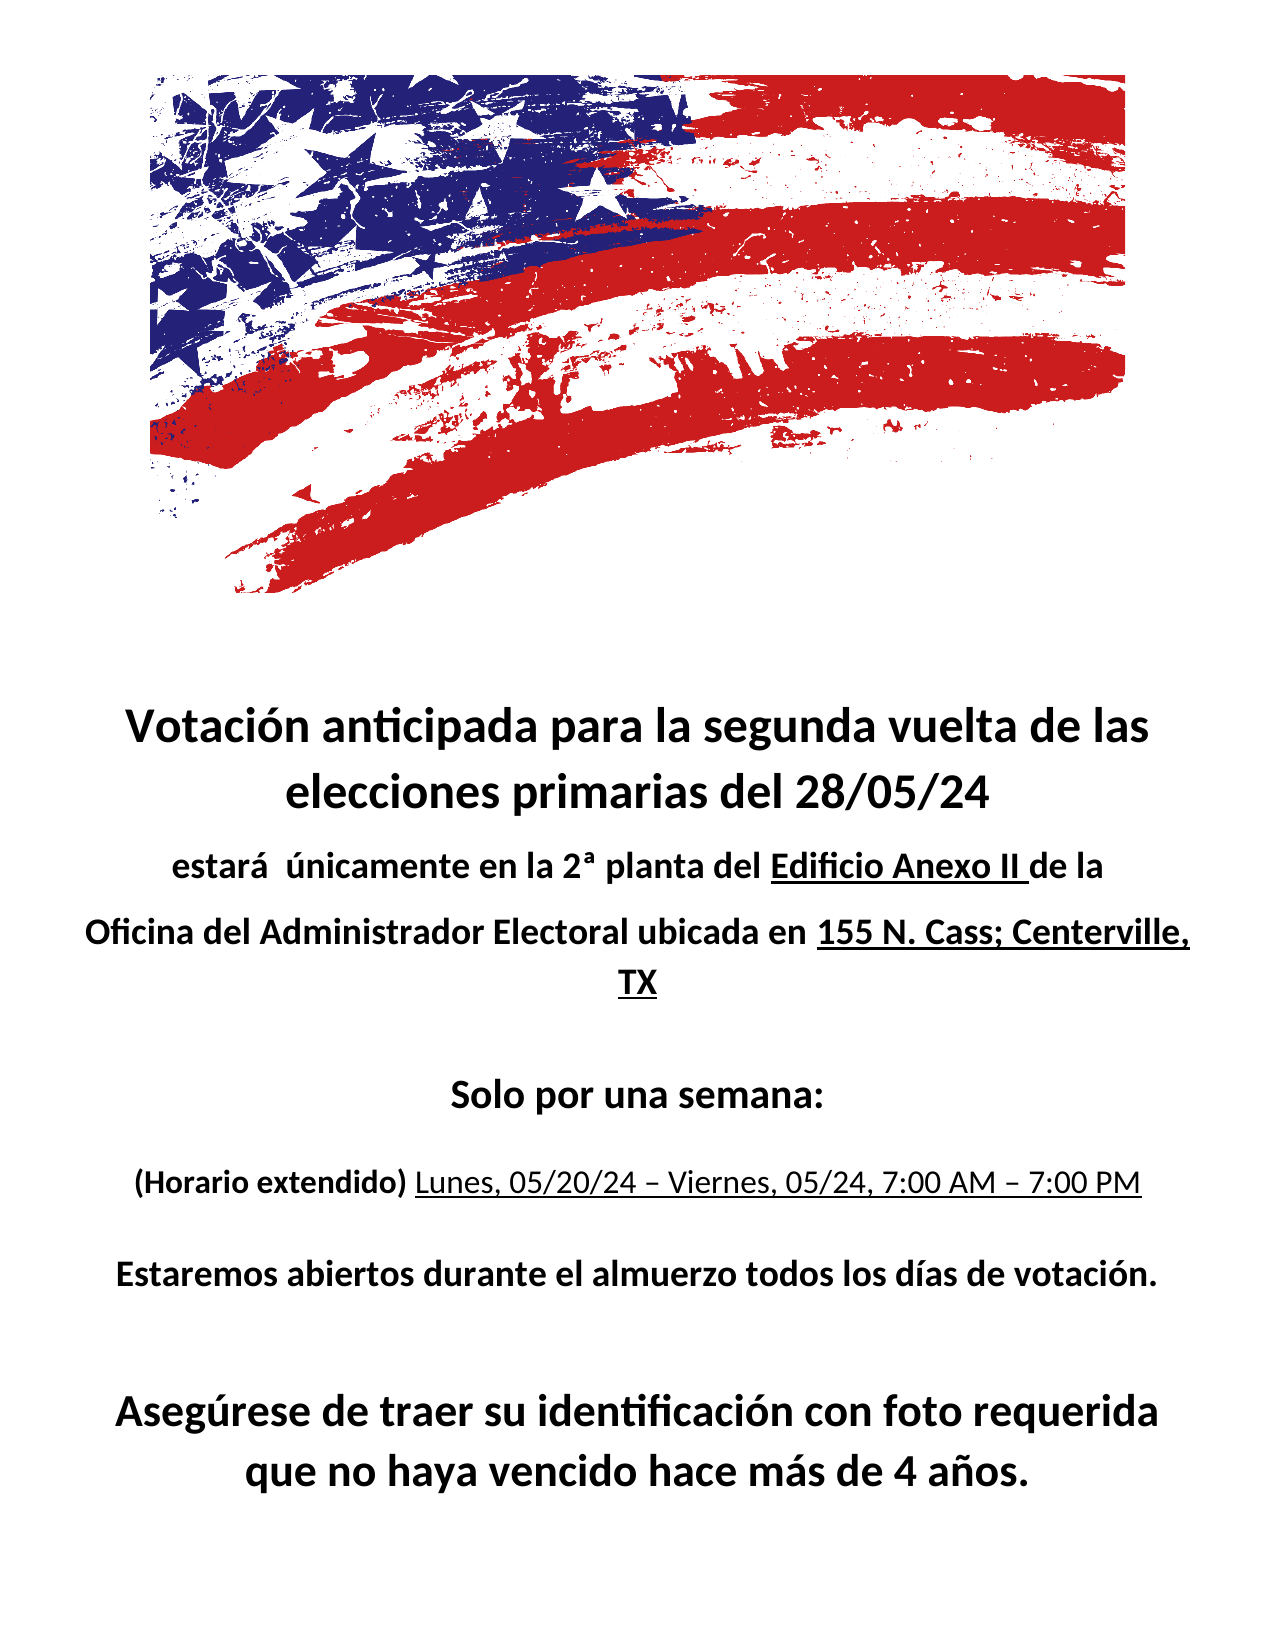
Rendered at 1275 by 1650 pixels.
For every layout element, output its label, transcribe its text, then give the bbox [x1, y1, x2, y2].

text Solo por una semana: [75, 1068, 1200, 1119]
text Estaremos abiertos durante el almuerzo todos los días de votación. [75, 1249, 1200, 1295]
text estará únicamente en la 2ª planta del Edificio Anexo II de la [75, 842, 1200, 888]
picture [150, 75, 1125, 593]
text Asegúrese de traer su identificación con foto requerida que no haya vencido hace más de 4 años. [75, 1382, 1200, 1498]
text (Horario extendido) Lunes, 05/20/24 – Viernes, 05/24, 7:00 AM – 7:00 PM [75, 1161, 1200, 1202]
text Oficina del Administrador Electoral ubicada en 155 N. Cass; Centerville, TX [75, 908, 1200, 1004]
text Votación anticipada para la segunda vuelta de las elecciones primarias del 28/05/24 [75, 694, 1200, 821]
